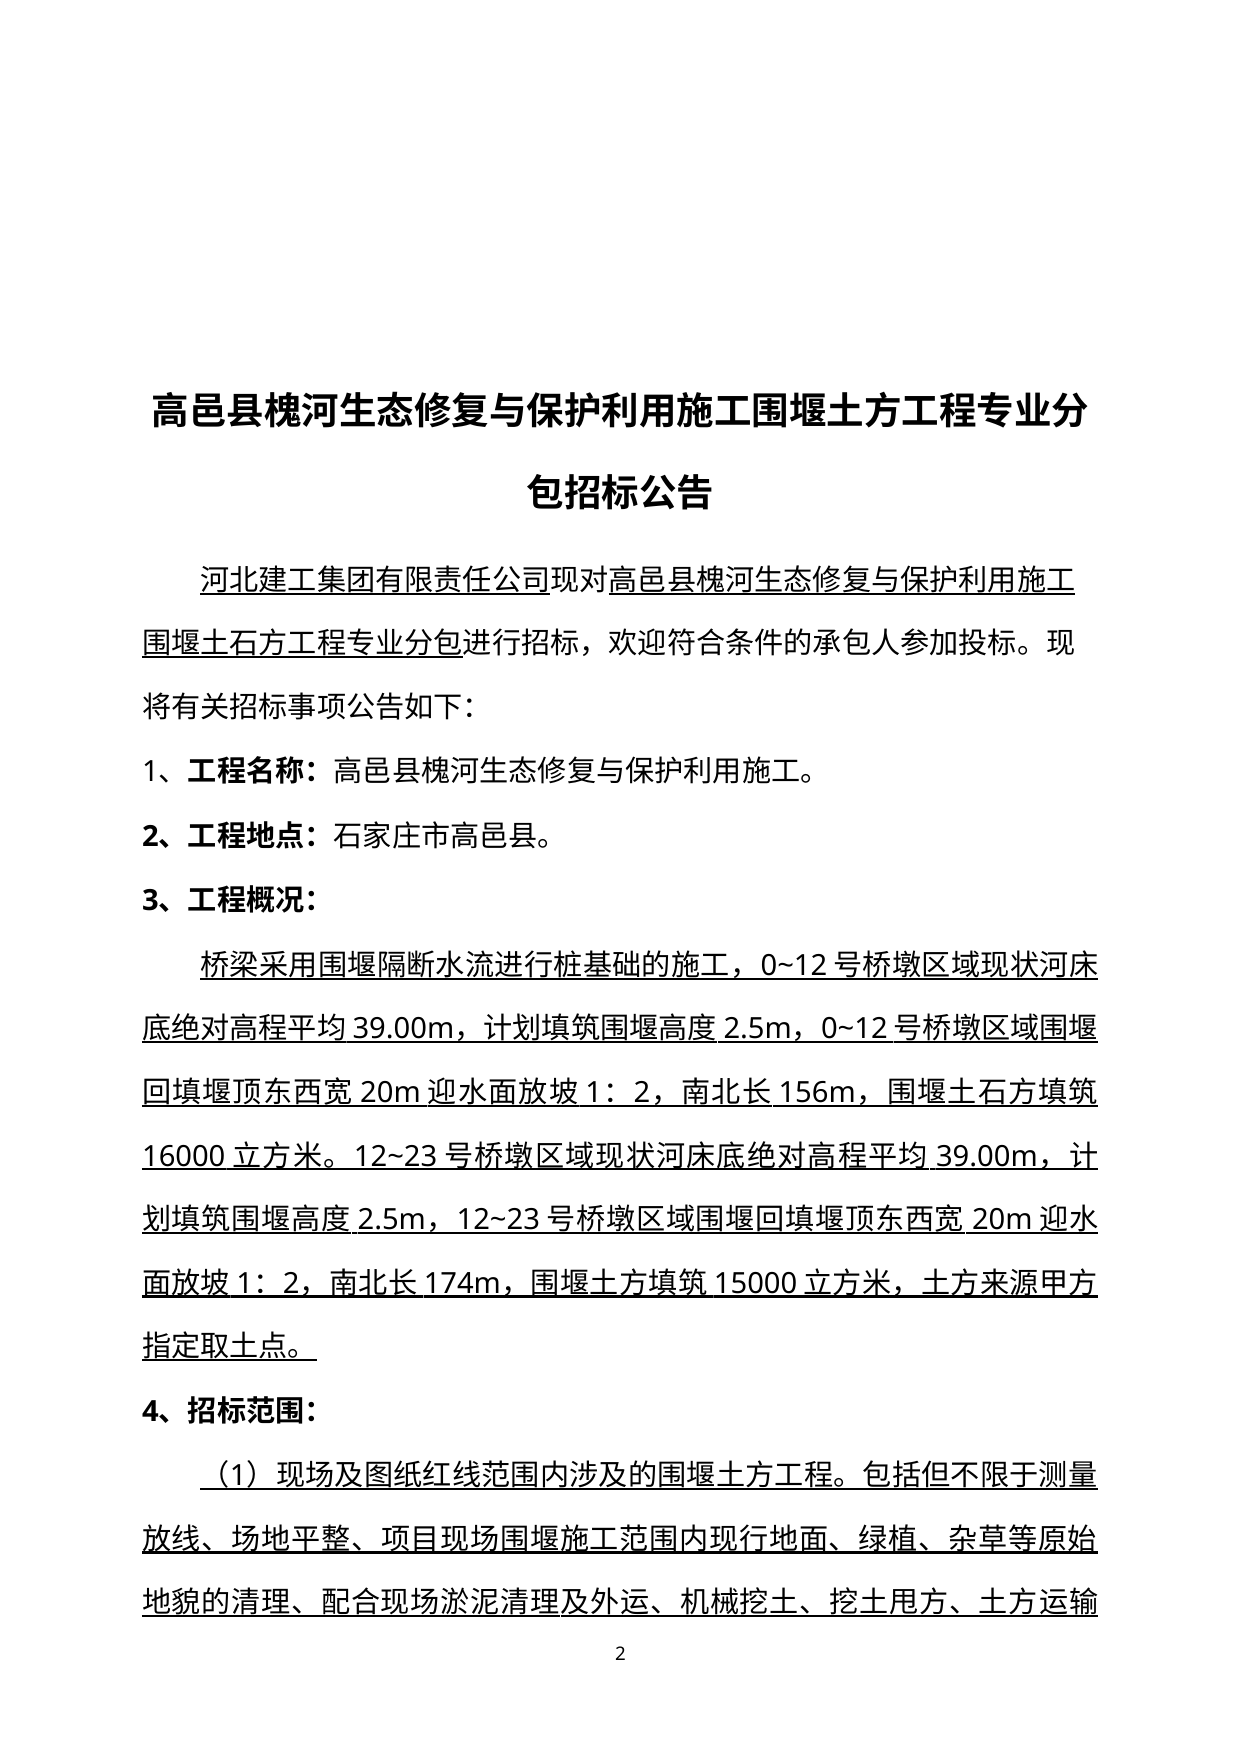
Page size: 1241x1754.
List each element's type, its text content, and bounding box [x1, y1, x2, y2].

text 4、招标范围： [142, 1387, 1098, 1429]
text 桥梁采用围堰隔断水流进行桩基础的施工，0~12号桥墩区域现状河床底绝对高程平均39.00m，计划填筑围堰高度2.5m，0~12号桥墩区域围堰回填堰顶东西宽20m迎水面放坡1：2，南北长156m，围堰土石方填筑16000立方米。12~23号桥墩区域现状河床底绝对高程平均39.00m，计划填筑围堰高度2.5m，12~23号桥墩区域围堰回填堰顶东西宽20m迎水面放坡1：2，南北长174m，围堰土方填筑15000立方米，土方来源甲方指定取土点。 [142, 1298, 1098, 1365]
text 桥梁采用围堰隔断水流进行桩基础的施工，0~12号桥墩区域现状河床底绝对高程平均39.00m，计划填筑围堰高度2.5m，0~12号桥墩区域围堰回填堰顶东西宽20m迎水面放坡1：2，南北长156m，围堰土石方填筑16000立方米。12~23号桥墩区域现状河床底绝对高程平均39.00m，计划填筑围堰高度2.5m，12~23号桥墩区域围堰回填堰顶东西宽20m迎水面放坡1：2，南北长174m，围堰土方填筑15000立方米，土方来源甲方指定取土点。 [142, 941, 1098, 1041]
subtitle 高邑县槐河生态修复与保护利用施工围堰土方工程专业分包招标公告 [142, 381, 1098, 517]
list 2、工程地点：石家庄市高邑县。 [142, 812, 1098, 855]
text 河北建工集团有限责任公司现对高邑县槐河生态修复与保护利用施工围堰土石方工程专业分包进行招标，欢迎符合条件的承包人参加投标。现将有关招标事项公告如下： [142, 556, 1098, 726]
text 桥梁采用围堰隔断水流进行桩基础的施工，0~12号桥墩区域现状河床底绝对高程平均39.00m，计划填筑围堰高度2.5m，0~12号桥墩区域围堰回填堰顶东西宽20m迎水面放坡1：2，南北长156m，围堰土石方填筑16000立方米。12~23号桥墩区域现状河床底绝对高程平均39.00m，计划填筑围堰高度2.5m，12~23号桥墩区域围堰回填堰顶东西宽20m迎水面放坡1：2，南北长174m，围堰土方填筑15000立方米，土方来源甲方指定取土点。 [142, 1042, 1098, 1105]
text 桥梁采用围堰隔断水流进行桩基础的施工，0~12号桥墩区域现状河床底绝对高程平均39.00m，计划填筑围堰高度2.5m，0~12号桥墩区域围堰回填堰顶东西宽20m迎水面放坡1：2，南北长156m，围堰土石方填筑16000立方米。12~23号桥墩区域现状河床底绝对高程平均39.00m，计划填筑围堰高度2.5m，12~23号桥墩区域围堰回填堰顶东西宽20m迎水面放坡1：2，南北长174m，围堰土方填筑15000立方米，土方来源甲方指定取土点。 [142, 1106, 1098, 1295]
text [142, 1554, 1098, 1615]
list 工程名称：高邑县槐河生态修复与保护利用施工。 [142, 748, 1098, 790]
text 3、工程概况： [142, 877, 1098, 919]
